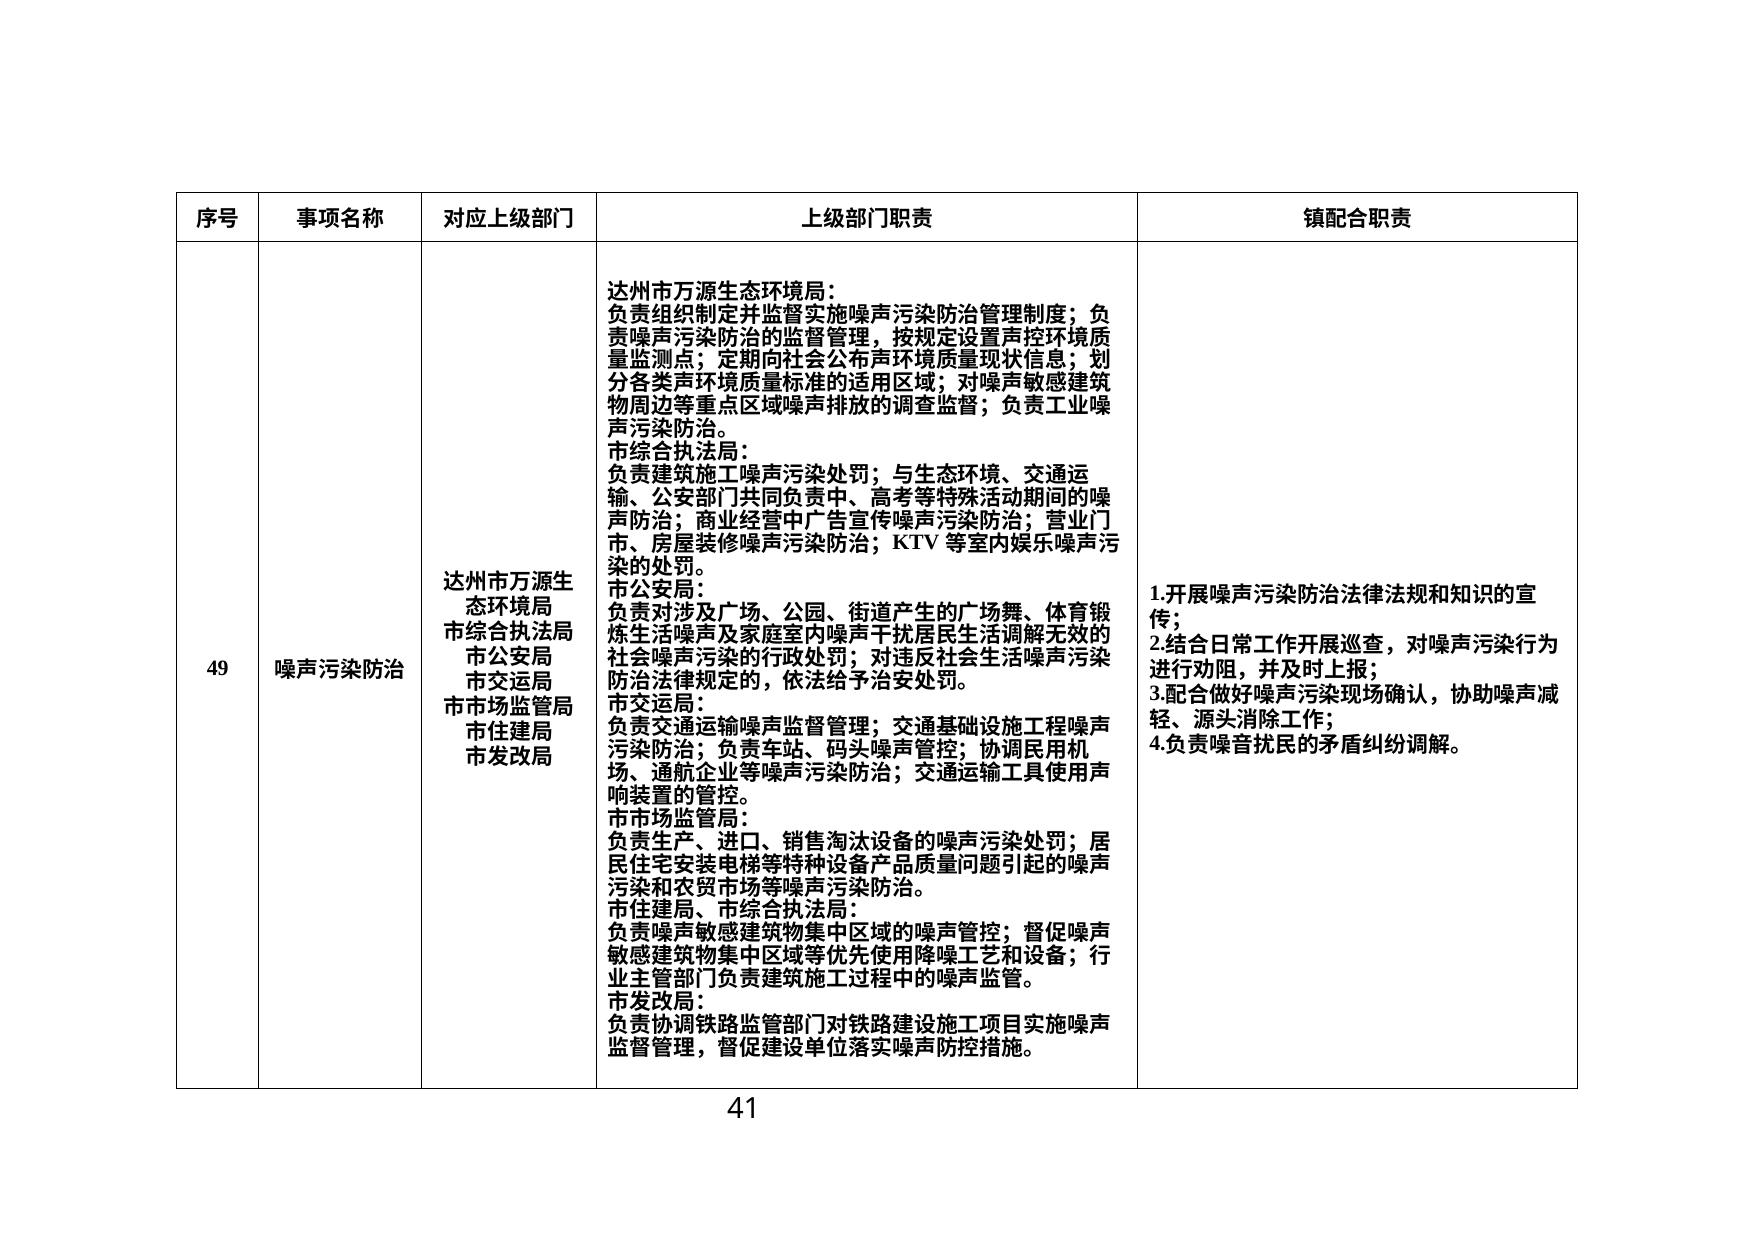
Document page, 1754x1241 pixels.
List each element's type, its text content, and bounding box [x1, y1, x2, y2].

table_header 序号 [177, 193, 258, 241]
table_cell 49 [177, 242, 258, 1087]
table_cell 1.开展噪声污染防治法律法规和知识的宣传； 2.结合日常工作开展巡查，对噪声污染行为进行劝阻，并及时上报； 3.配合做好噪声污染现场确认，协助噪声减轻、源头消除工作； 4.负责噪音扰民的矛盾纠纷调解。 [1138, 242, 1577, 1087]
table_header 对应上级部门 [422, 193, 596, 241]
table_cell 达州市万源生态环境局 市综合执法局 市公安局 市交运局 市市场监管局 市住建局 市发改局 [422, 242, 596, 1087]
table_cell 噪声污染防治 [259, 242, 421, 1087]
table_header 镇配合职责 [1138, 193, 1577, 241]
table_cell 达州市万源生态环境局： 负责组织制定并监督实施噪声污染防治管理制度；负责噪声污染防治的监督管理，按规定设置声控环境质量监测点；定期向社会公布声环境质量现状信息；划分各类声环境质量标准的适用区域；对噪声敏感建筑物周边等重点区域噪声排放的调查监督；负责工业噪声污染防治。 市综合执法局： 负责建筑施工噪声污染处罚；与生态环境、交通运输、公安部门共同负责中、高考等特殊活动期间的噪声防治；商业经营中广告宣传噪声污染防治；营业门市、房屋装修噪声污染防治；KTV 等室内娱乐噪声污染的处罚。 市公安局： 负责对涉及广场、公园、街道产生的广场舞、体育锻炼生活噪声及家庭室内噪声干扰居民生活调解无效的社会噪声污染的行政处罚；对违反社会生活噪声污染防治法律规定的，依法给予治安处罚。 市交运局： 负责交通运输噪声监督管理；交通基础设施工程噪声污染防治；负责车站、码头噪声管控；协调民用机场、通航企业等噪声污染防治；交通运输工具使用声响装置的管控。 市市场监管局： 负责生产、进口、销售淘汰设备的噪声污染处罚；居民住宅安装电梯等特种设备产品质量问题引起的噪声污染和农贸市场等噪声污染防治。 市住建局、市综合执法局： 负责噪声敏感建筑物集中区域的噪声管控；督促噪声敏感建筑物集中区域等优先使用降噪工艺和设备；行业主管部门负责建筑施工过程中的噪声监管。 市发改局： 负责协调铁路监管部门对铁路建设施工项目实施噪声监督管理，督促建设单位落实噪声防控措施。 [597, 242, 1137, 1087]
table_header 上级部门职责 [597, 193, 1137, 241]
table_header 事项名称 [259, 193, 421, 241]
